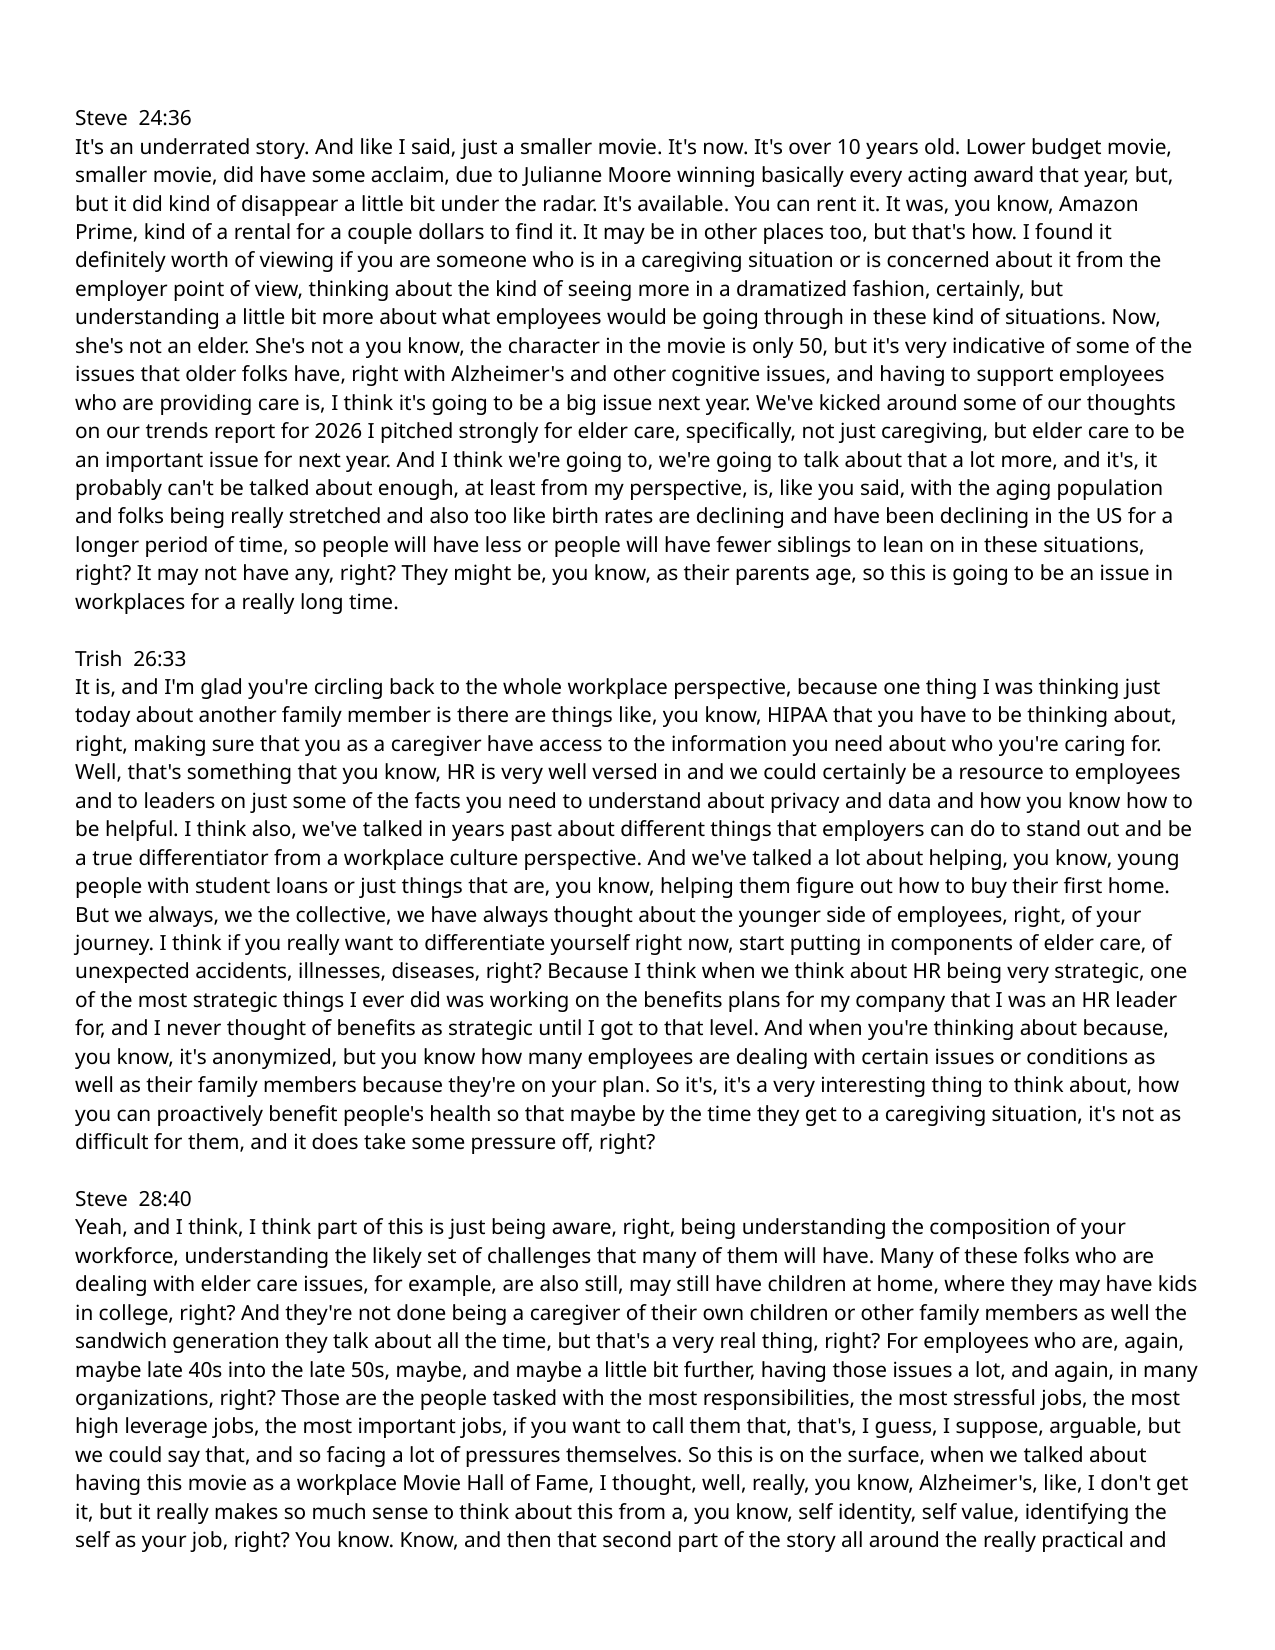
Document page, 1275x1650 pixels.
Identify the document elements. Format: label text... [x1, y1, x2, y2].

text Steve 28:40 [75, 1184, 1200, 1212]
text Steve 24:36 [75, 103, 1200, 132]
text It is, and I'm glad you're circling back to the whole workplace perspective, because one thing I was thinking just today about another family member is there are things like, you know, HIPAA that you have to be thinking about, right, making sure that you as a caregiver have access to the information you need about who you're caring for. Well, that's something that you know, HR is very well versed in and we could certainly be a resource to employees and to leaders on just some of the facts you need to understand about privacy and data and how you know how to be helpful. I think also, we've talked in years past about different things that employers can do to stand out and be a true differentiator from a workplace culture perspective. And we've talked a lot about helping, you know, young people with student loans or just things that are, you know, helping them figure out how to buy their first home. But we always, we the collective, we have always thought about the younger side of employees, right, of your journey. I think if you really want to differentiate yourself right now, start putting in components of elder care, of unexpected accidents, illnesses, diseases, right? Because I think when we think about HR being very strategic, one of the most strategic things I ever did was working on the benefits plans for my company that I was an HR leader for, and I never thought of benefits as strategic until I got to that level. And when you're thinking about because, you know, it's anonymized, but you know how many employees are dealing with certain issues or conditions as well as their family members because they're on your plan. So it's, it's a very interesting thing to think about, how you can proactively benefit people's health so that maybe by the time they get to a caregiving situation, it's not as difficult for them, and it does take some pressure off, right? [75, 672, 1200, 1156]
text It's an underrated story. And like I said, just a smaller movie. It's now. It's over 10 years old. Lower budget movie, smaller movie, did have some acclaim, due to Julianne Moore winning basically every acting award that year, but, but it did kind of disappear a little bit under the radar. It's available. You can rent it. It was, you know, Amazon Prime, kind of a rental for a couple dollars to find it. It may be in other places too, but that's how. I found it definitely worth of viewing if you are someone who is in a caregiving situation or is concerned about it from the employer point of view, thinking about the kind of seeing more in a dramatized fashion, certainly, but understanding a little bit more about what employees would be going through in these kind of situations. Now, she's not an elder. She's not a you know, the character in the movie is only 50, but it's very indicative of some of the issues that older folks have, right with Alzheimer's and other cognitive issues, and having to support employees who are providing care is, I think it's going to be a big issue next year. We've kicked around some of our thoughts on our trends report for 2026 I pitched strongly for elder care, specifically, not just caregiving, but elder care to be an important issue for next year. And I think we're going to, we're going to talk about that a lot more, and it's, it probably can't be talked about enough, at least from my perspective, is, like you said, with the aging population and folks being really stretched and also too like birth rates are declining and have been declining in the US for a longer period of time, so people will have less or people will have fewer siblings to lean on in these situations, right? It may not have any, right? They might be, you know, as their parents age, so this is going to be an issue in workplaces for a really long time. [75, 132, 1200, 615]
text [75, 1212, 1200, 1554]
text Trish 26:33 [75, 644, 1200, 672]
